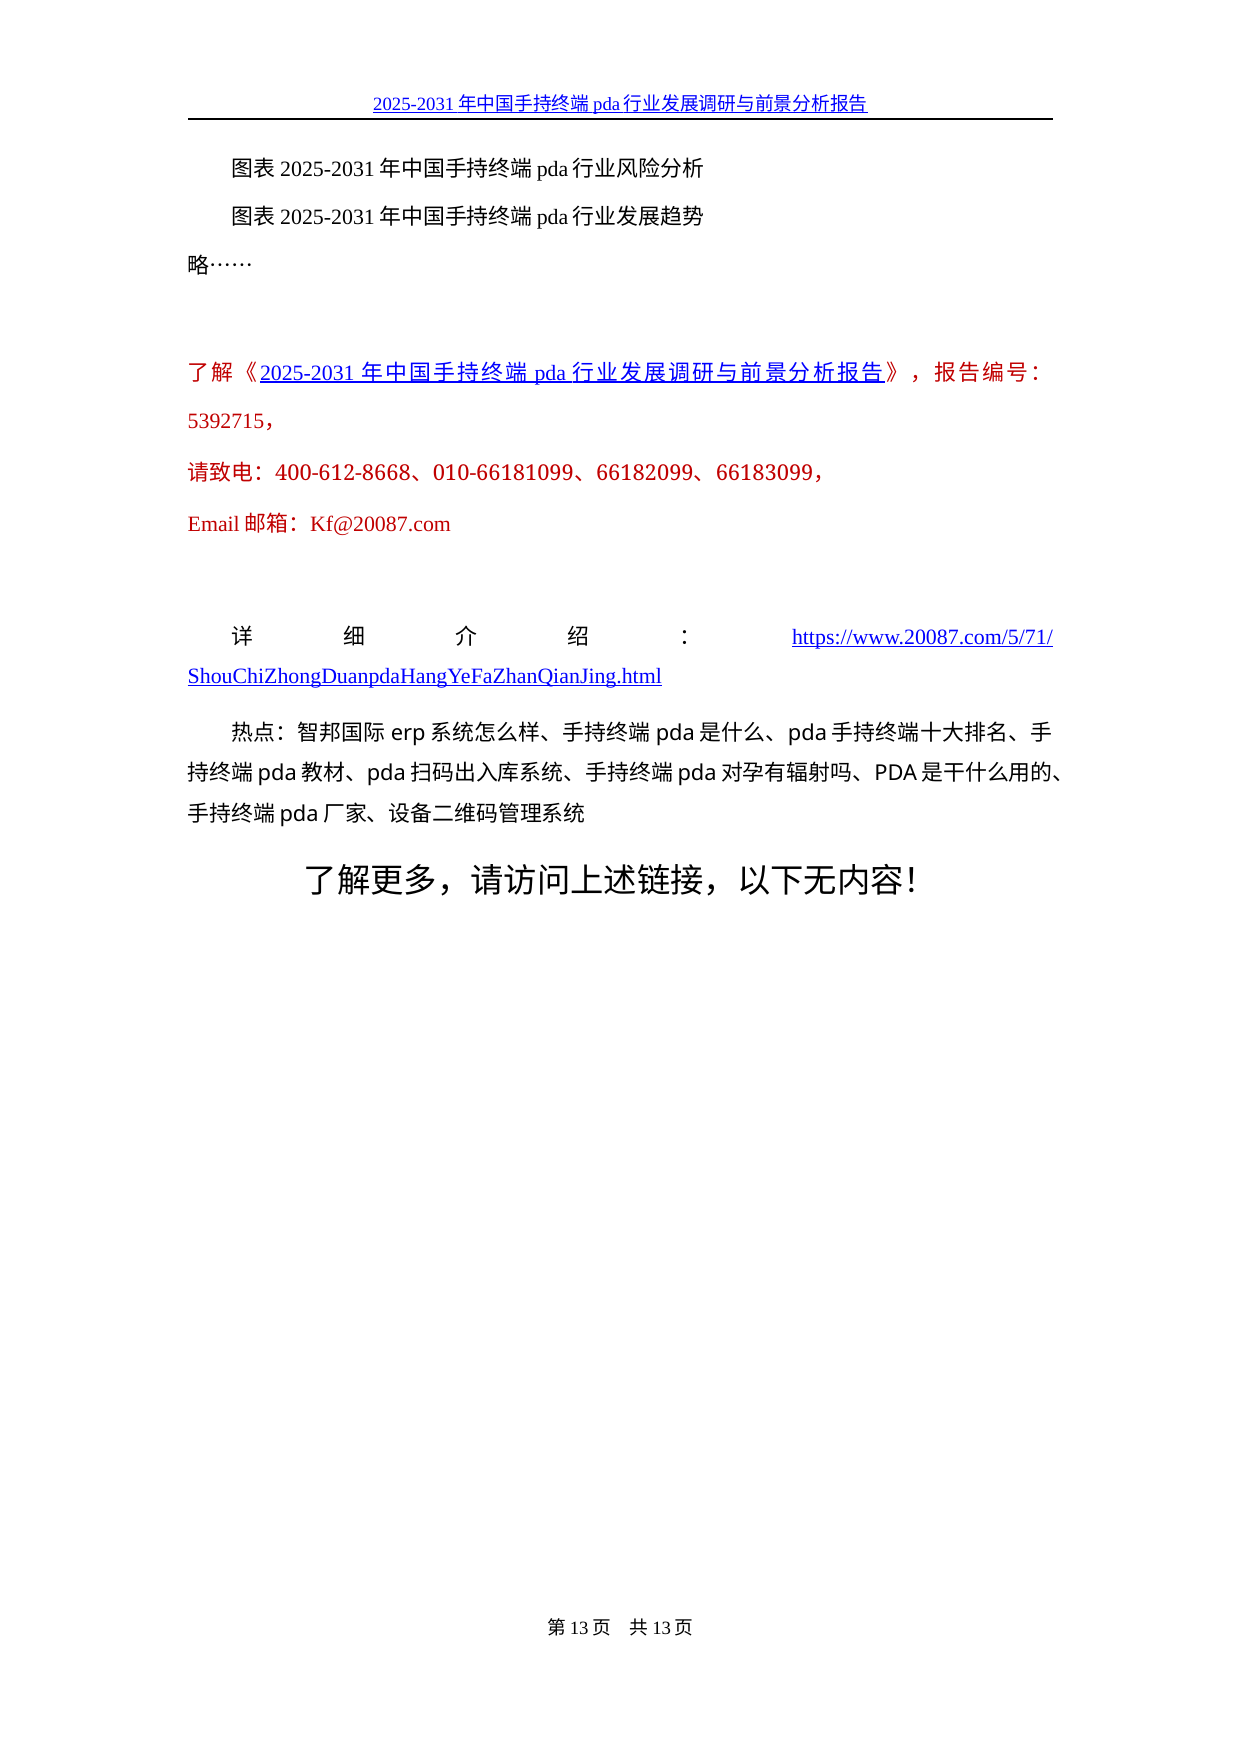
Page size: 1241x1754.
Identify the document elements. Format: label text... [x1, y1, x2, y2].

text 详细介绍：https://www.20087.com/5/71/ShouChiZhongDuanpdaHangYeFaZhanQianJing.html [187, 619, 1053, 692]
text 热点：智邦国际erp系统怎么样、手持终端pda是什么、pda手持终端十大排名、手持终端pda教材、pda扫码出入库系统、手持终端pda对孕有辐射吗、PDA是干什么用的、手持终端pda厂家、设备二维码管理系统 [187, 714, 1053, 828]
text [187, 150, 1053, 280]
text 请致电：400-612-8668、010-66181099、66182099、66183099， [187, 454, 1053, 487]
text 了解《2025-2031年中国手持终端pda行业发展调研与前景分析报告》，报告编号：5392715， [187, 354, 1053, 435]
text Email邮箱：Kf@20087.com [187, 506, 1053, 538]
title 了解更多，请访问上述链接，以下无内容！ [187, 846, 1053, 911]
